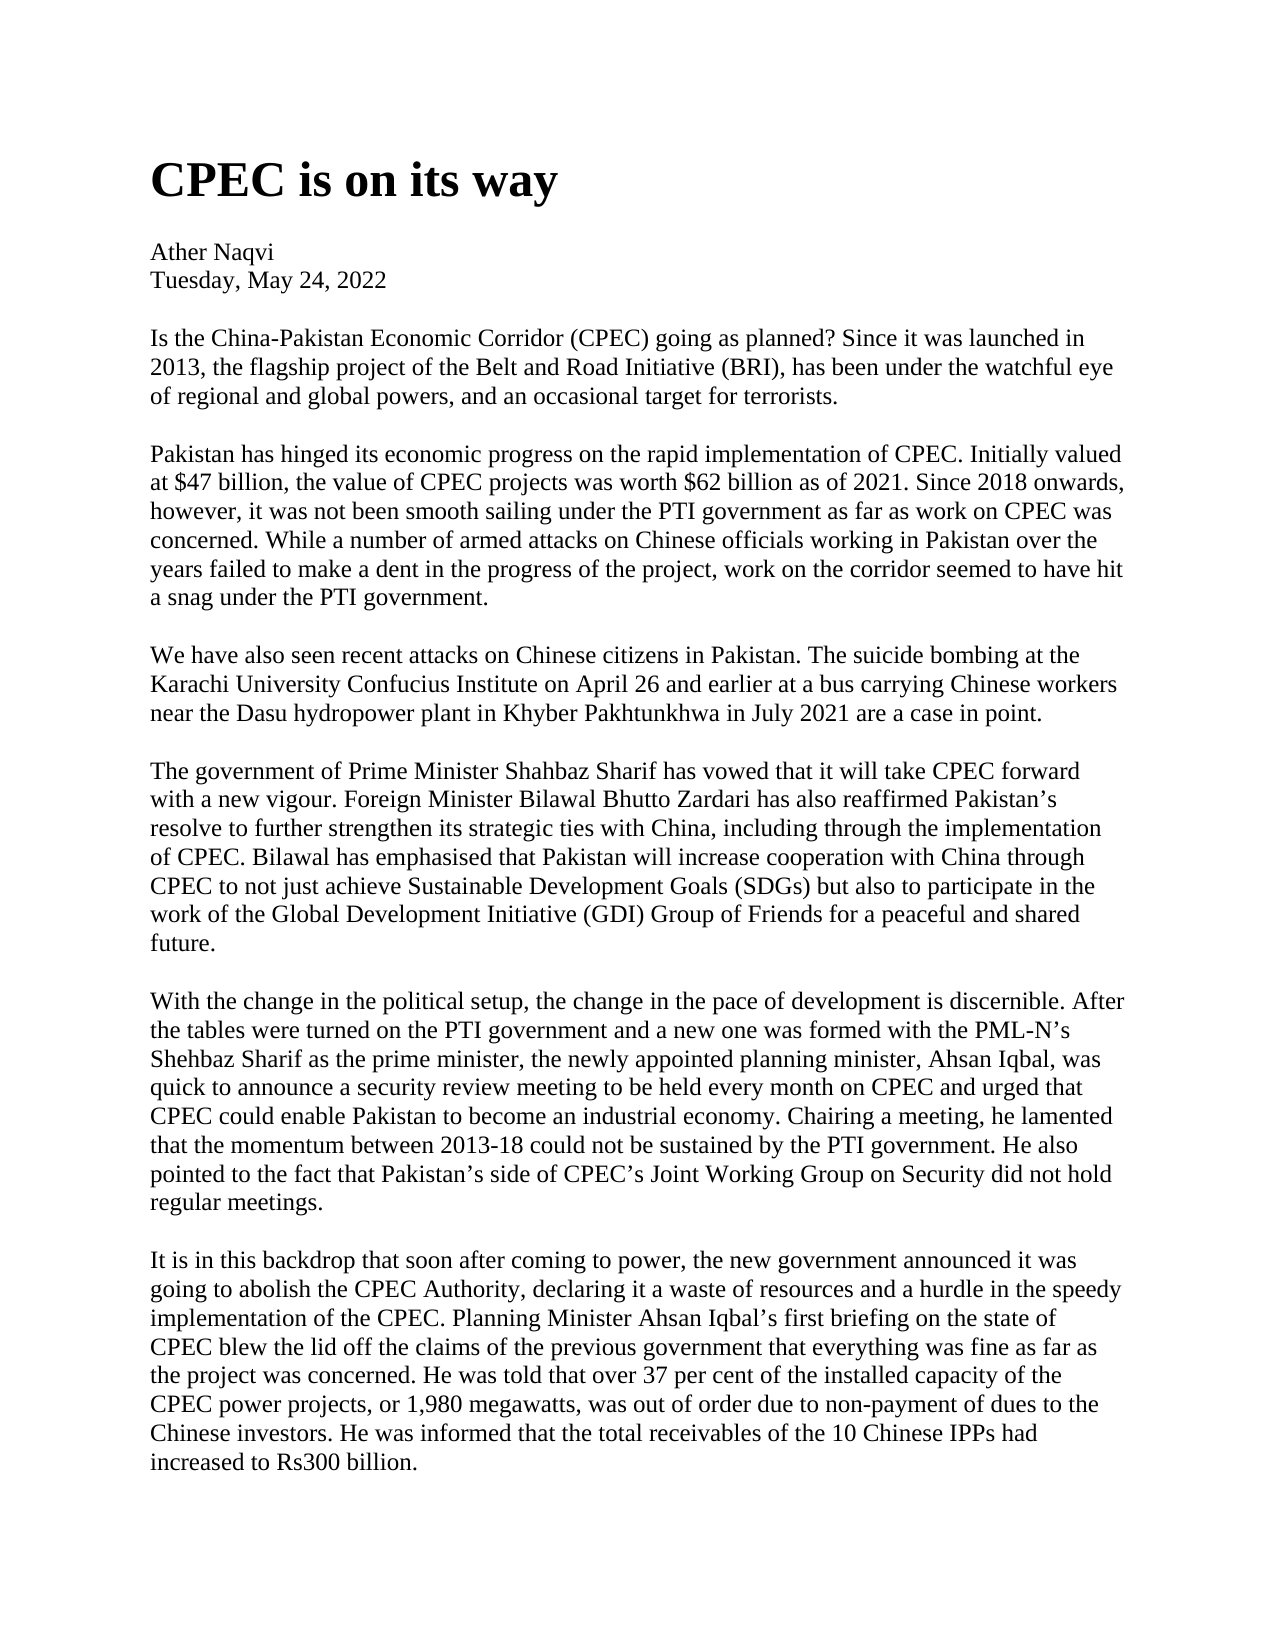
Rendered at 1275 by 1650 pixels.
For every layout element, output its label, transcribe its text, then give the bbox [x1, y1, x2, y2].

text Tuesday, May 24, 2022 [150, 265, 1125, 294]
text CPEC is on its way [150, 150, 1125, 207]
text It is in this backdrop that soon after coming to power, the new government announced it was going to abolish the CPEC Authority, declaring it a waste of resources and a hurdle in the speedy implementation of the CPEC. Planning Minister Ahsan Iqbal’s first briefing on the state of CPEC blew the lid off the claims of the previous government that everything was fine as far as the project was concerned. He was told that over 37 per cent of the installed capacity of the CPEC power projects, or 1,980 megawatts, was out of order due to non-payment of dues to the Chinese investors. He was informed that the total receivables of the 10 Chinese IPPs had increased to Rs300 billion. [150, 1245, 1125, 1475]
text Pakistan has hinged its economic progress on the rapid implementation of CPEC. Initially valued at $47 billion, the value of CPEC projects was worth $62 billion as of 2021. Since 2018 onwards, however, it was not been smooth sailing under the PTI government as far as work on CPEC was concerned. While a number of armed attacks on Chinese officials working in Pakistan over the years failed to make a dent in the progress of the project, work on the corridor seemed to have hit a snag under the PTI government. [150, 439, 1125, 611]
text We have also seen recent attacks on Chinese citizens in Pakistan. The suicide bombing at the Karachi University Confucius Institute on April 26 and earlier at a bus carrying Chinese workers near the Dasu hydropower plant in Khyber Pakhtunkhwa in July 2021 are a case in point. [150, 640, 1125, 727]
text Ather Naqvi [150, 237, 1125, 265]
text The government of Prime Minister Shahbaz Sharif has vowed that it will take CPEC forward with a new vigour. Foreign Minister Bilawal Bhutto Zardari has also reaffirmed Pakistan’s resolve to further strengthen its strategic ties with China, including through the implementation of CPEC. Bilawal has emphasised that Pakistan will increase cooperation with China through CPEC to not just achieve Sustainable Development Goals (SDGs) but also to participate in the work of the Global Development Initiative (GDI) Group of Friends for a peaceful and shared future. [150, 756, 1125, 957]
text Is the China-Pakistan Economic Corridor (CPEC) going as planned? Since it was launched in 2013, the flagship project of the Belt and Road Initiative (BRI), has been under the watchful eye of regional and global powers, and an occasional target for terrorists. [150, 323, 1125, 409]
text With the change in the political setup, the change in the pace of development is discernible. After the tables were turned on the PTI government and a new one was formed with the PML-N’s Shehbaz Sharif as the prime minister, the newly appointed planning minister, Ahsan Iqbal, was quick to announce a security review meeting to be held every month on CPEC and urged that CPEC could enable Pakistan to become an industrial economy. Chairing a meeting, he lamented that the momentum between 2013-18 could not be sustained by the PTI government. He also pointed to the fact that Pakistan’s side of CPEC’s Joint Working Group on Security did not hold regular meetings. [150, 986, 1125, 1216]
